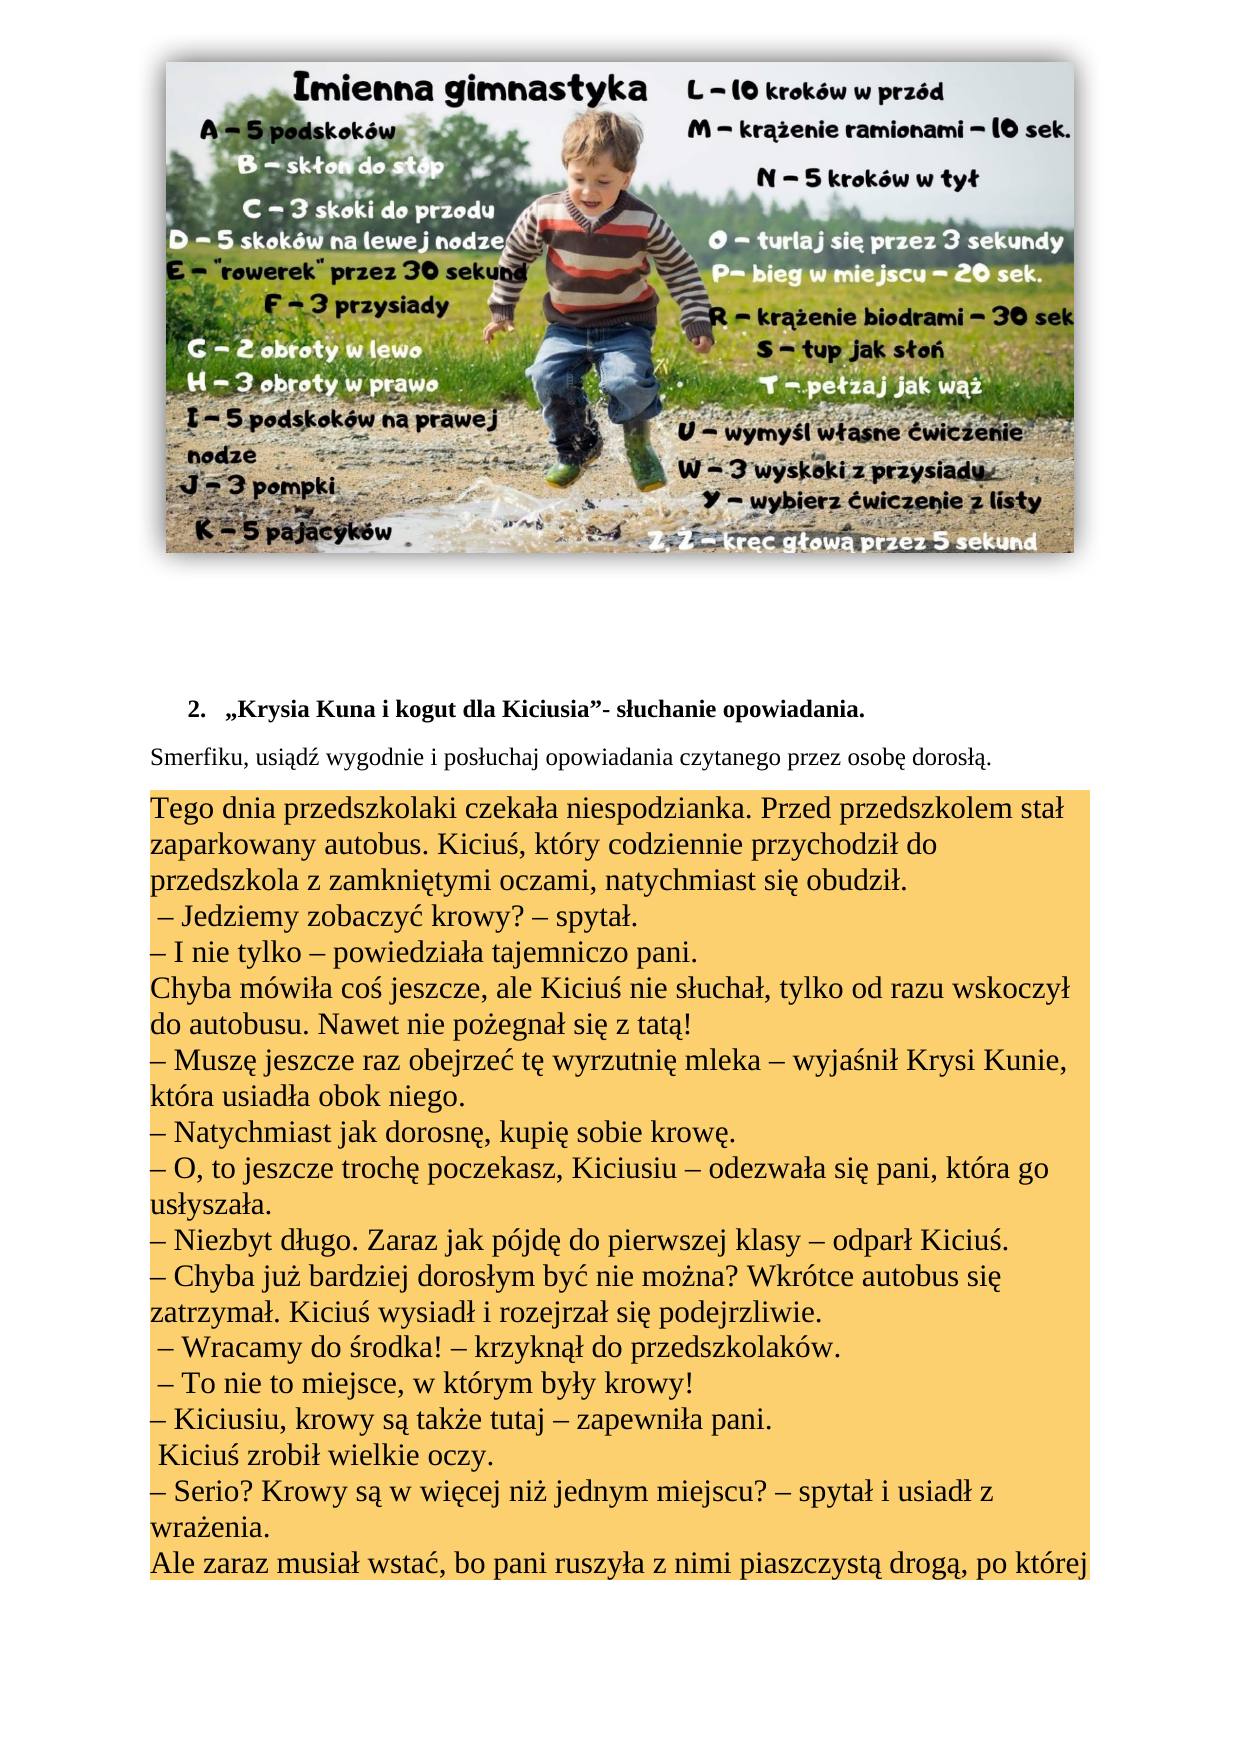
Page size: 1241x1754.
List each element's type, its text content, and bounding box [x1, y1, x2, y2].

text Smerfiku, usiądź wygodnie i posłuchaj opowiadania czytanego przez osobę dorosłą. [150, 742, 1090, 771]
picture [166, 62, 1074, 553]
list „Krysia Kuna i kogut dla Kiciusia”- słuchanie opowiadania. [187, 694, 1090, 723]
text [150, 790, 1090, 1580]
